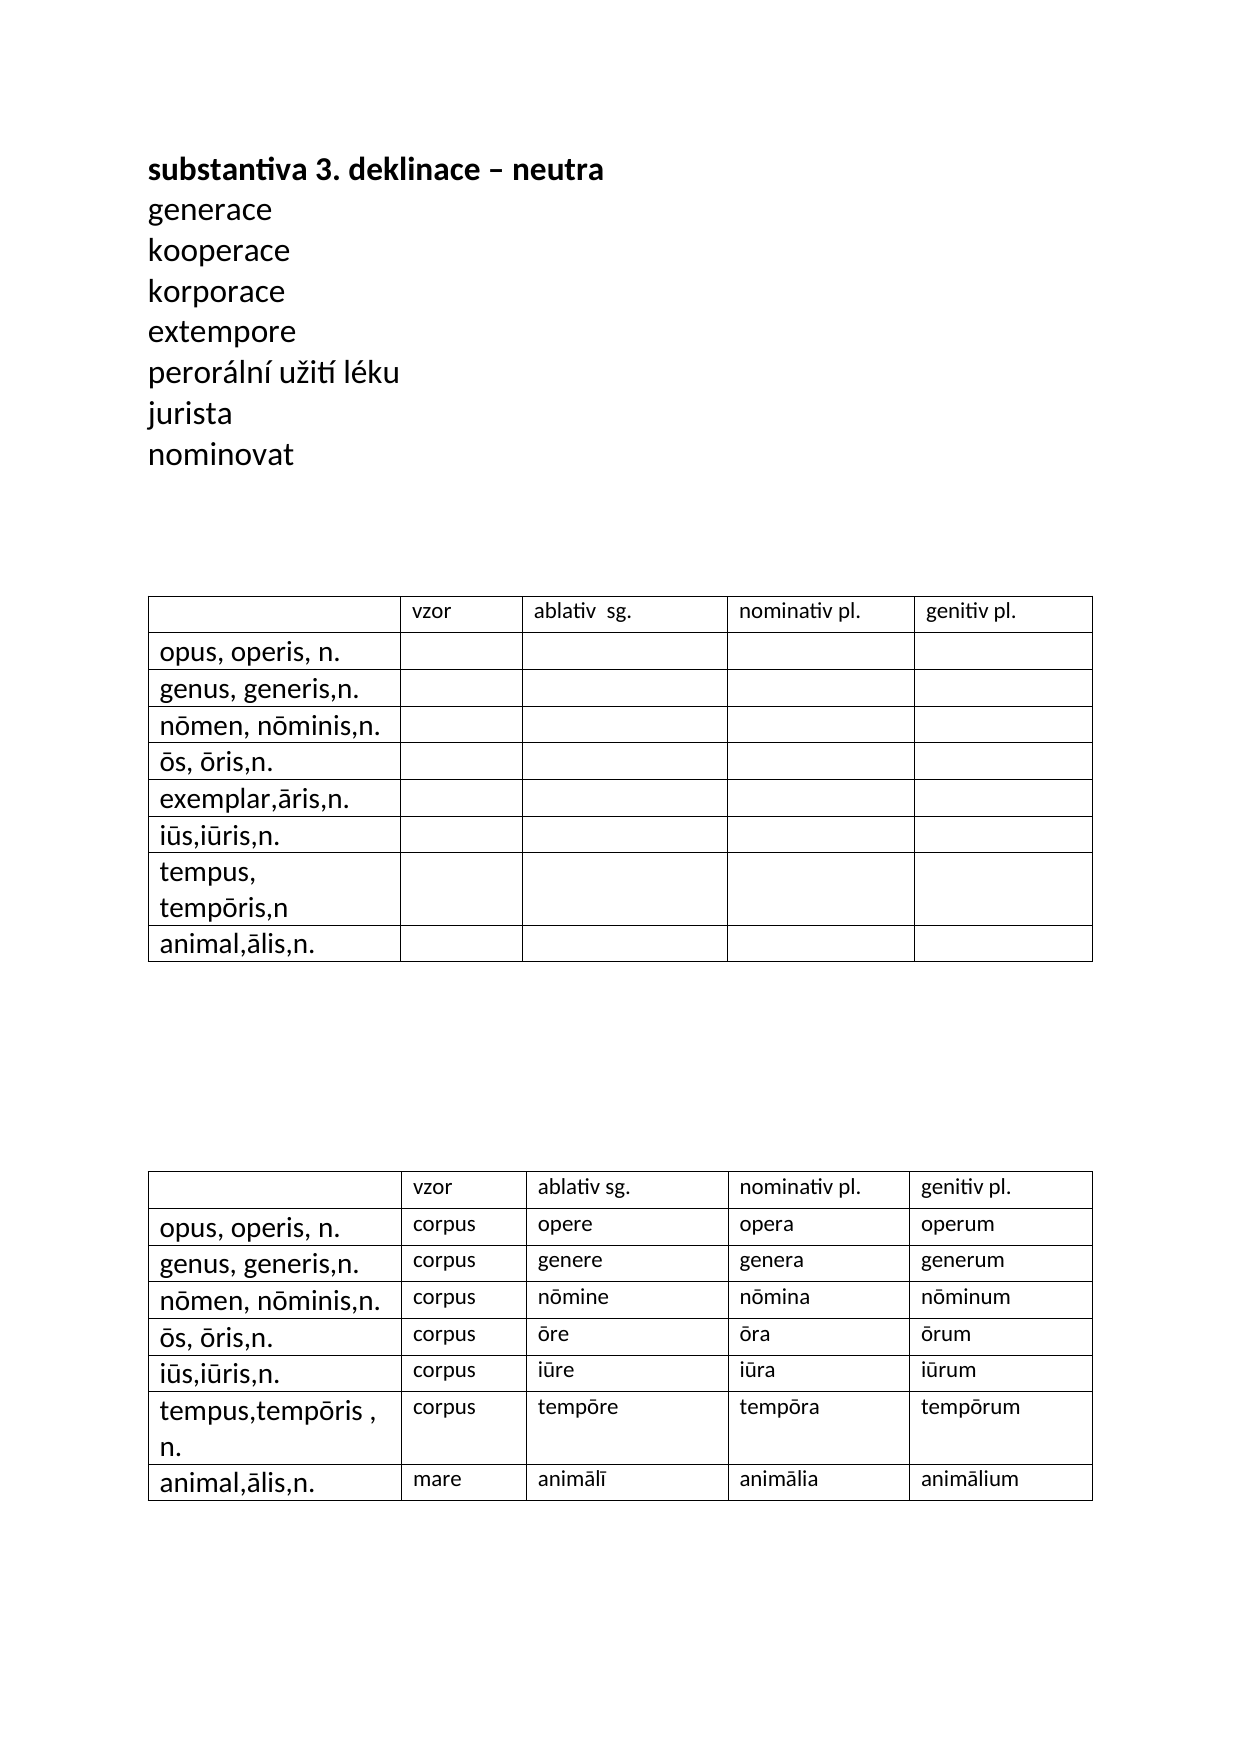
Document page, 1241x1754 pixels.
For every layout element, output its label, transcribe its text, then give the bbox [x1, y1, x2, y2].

table_cell [523, 853, 727, 924]
table_cell [728, 780, 914, 816]
table_cell nōmen, nōminis,n. [149, 1282, 401, 1318]
table_cell [523, 707, 727, 742]
table_cell corpus [402, 1392, 526, 1463]
table_cell operum [910, 1209, 1092, 1244]
table_cell opus, operis, n. [149, 1209, 401, 1244]
table_cell mare [402, 1465, 526, 1500]
table_header genitiv pl. [910, 1172, 1092, 1208]
table_cell [523, 926, 727, 961]
table_cell iūre [527, 1356, 728, 1391]
table_cell nōmina [729, 1282, 909, 1318]
table_cell [401, 633, 522, 669]
table_cell [523, 780, 727, 816]
table_cell corpus [402, 1282, 526, 1318]
table_cell opera [729, 1209, 909, 1244]
table_cell iūra [729, 1356, 909, 1391]
table_cell genus, generis,n. [149, 1246, 401, 1281]
table_cell animālium [910, 1465, 1092, 1500]
table_cell genus, generis,n. [149, 670, 400, 706]
text nominovat [148, 433, 1093, 473]
table_cell genere [527, 1246, 728, 1281]
table_cell [728, 853, 914, 924]
table_header nominativ pl. [729, 1172, 909, 1208]
table_cell opere [527, 1209, 728, 1244]
table_cell corpus [402, 1209, 526, 1244]
table_cell opus, operis, n. [149, 633, 400, 669]
table_cell [401, 670, 522, 706]
table_cell [401, 853, 522, 924]
text extempore [148, 311, 1093, 351]
table_cell animal,ālis,n. [149, 926, 400, 961]
table_cell ōrum [910, 1319, 1092, 1354]
table_cell corpus [402, 1356, 526, 1391]
table_cell [401, 707, 522, 742]
table_cell [915, 780, 1092, 816]
table_cell tempōra [729, 1392, 909, 1463]
table_cell [728, 707, 914, 742]
table_cell iūrum [910, 1356, 1092, 1391]
table_cell [401, 926, 522, 961]
table_cell exemplar,āris,n. [149, 780, 400, 816]
table_cell [401, 817, 522, 852]
table_cell nōmine [527, 1282, 728, 1318]
table_cell [523, 670, 727, 706]
table_cell [915, 633, 1092, 669]
table_cell tempōrum [910, 1392, 1092, 1463]
table_cell ōra [729, 1319, 909, 1354]
table_cell [523, 743, 727, 779]
table_cell ōs, ōris,n. [149, 1319, 401, 1354]
text korporace [148, 270, 1093, 311]
table_cell [915, 670, 1092, 706]
table_cell animal,ālis,n. [149, 1465, 401, 1500]
table_cell [728, 633, 914, 669]
table_cell [401, 780, 522, 816]
table_cell [523, 817, 727, 852]
table_cell animālia [729, 1465, 909, 1500]
table_cell tempōre [527, 1392, 728, 1463]
table_header nominativ pl. [728, 597, 914, 632]
table_cell nōmen, nōminis,n. [149, 707, 400, 742]
text kooperace [148, 229, 1093, 270]
table_header ablativ sg. [523, 597, 727, 632]
table_cell [915, 817, 1092, 852]
table_cell ōre [527, 1319, 728, 1354]
table_cell iūs,iūris,n. [149, 1356, 401, 1391]
table_cell tempus, tempōris,n [149, 853, 400, 924]
table_cell corpus [402, 1246, 526, 1281]
table_cell tempus,tempōris ,n. [149, 1392, 401, 1463]
table_header [149, 597, 400, 632]
table_cell [915, 707, 1092, 742]
table_cell iūs,iūris,n. [149, 817, 400, 852]
text generace [148, 188, 1093, 229]
table_cell ōs, ōris,n. [149, 743, 400, 779]
table_header vzor [402, 1172, 526, 1208]
table_cell [728, 670, 914, 706]
table_header [149, 1172, 401, 1208]
table_cell animālī [527, 1465, 728, 1500]
table_header genitiv pl. [915, 597, 1092, 632]
table_cell [915, 853, 1092, 924]
table_cell nōminum [910, 1282, 1092, 1318]
table_cell [523, 633, 727, 669]
table_cell corpus [402, 1319, 526, 1354]
table_cell [728, 926, 914, 961]
table_header ablativ sg. [527, 1172, 728, 1208]
text substantiva 3. deklinace – neutra [148, 148, 1093, 188]
table_cell [915, 743, 1092, 779]
table_cell [915, 926, 1092, 961]
text perorální užití léku [148, 351, 1093, 392]
table_cell [401, 743, 522, 779]
table_cell [728, 743, 914, 779]
table_header vzor [401, 597, 522, 632]
text jurista [148, 392, 1093, 433]
table_cell generum [910, 1246, 1092, 1281]
table_cell [728, 817, 914, 852]
table_cell genera [729, 1246, 909, 1281]
